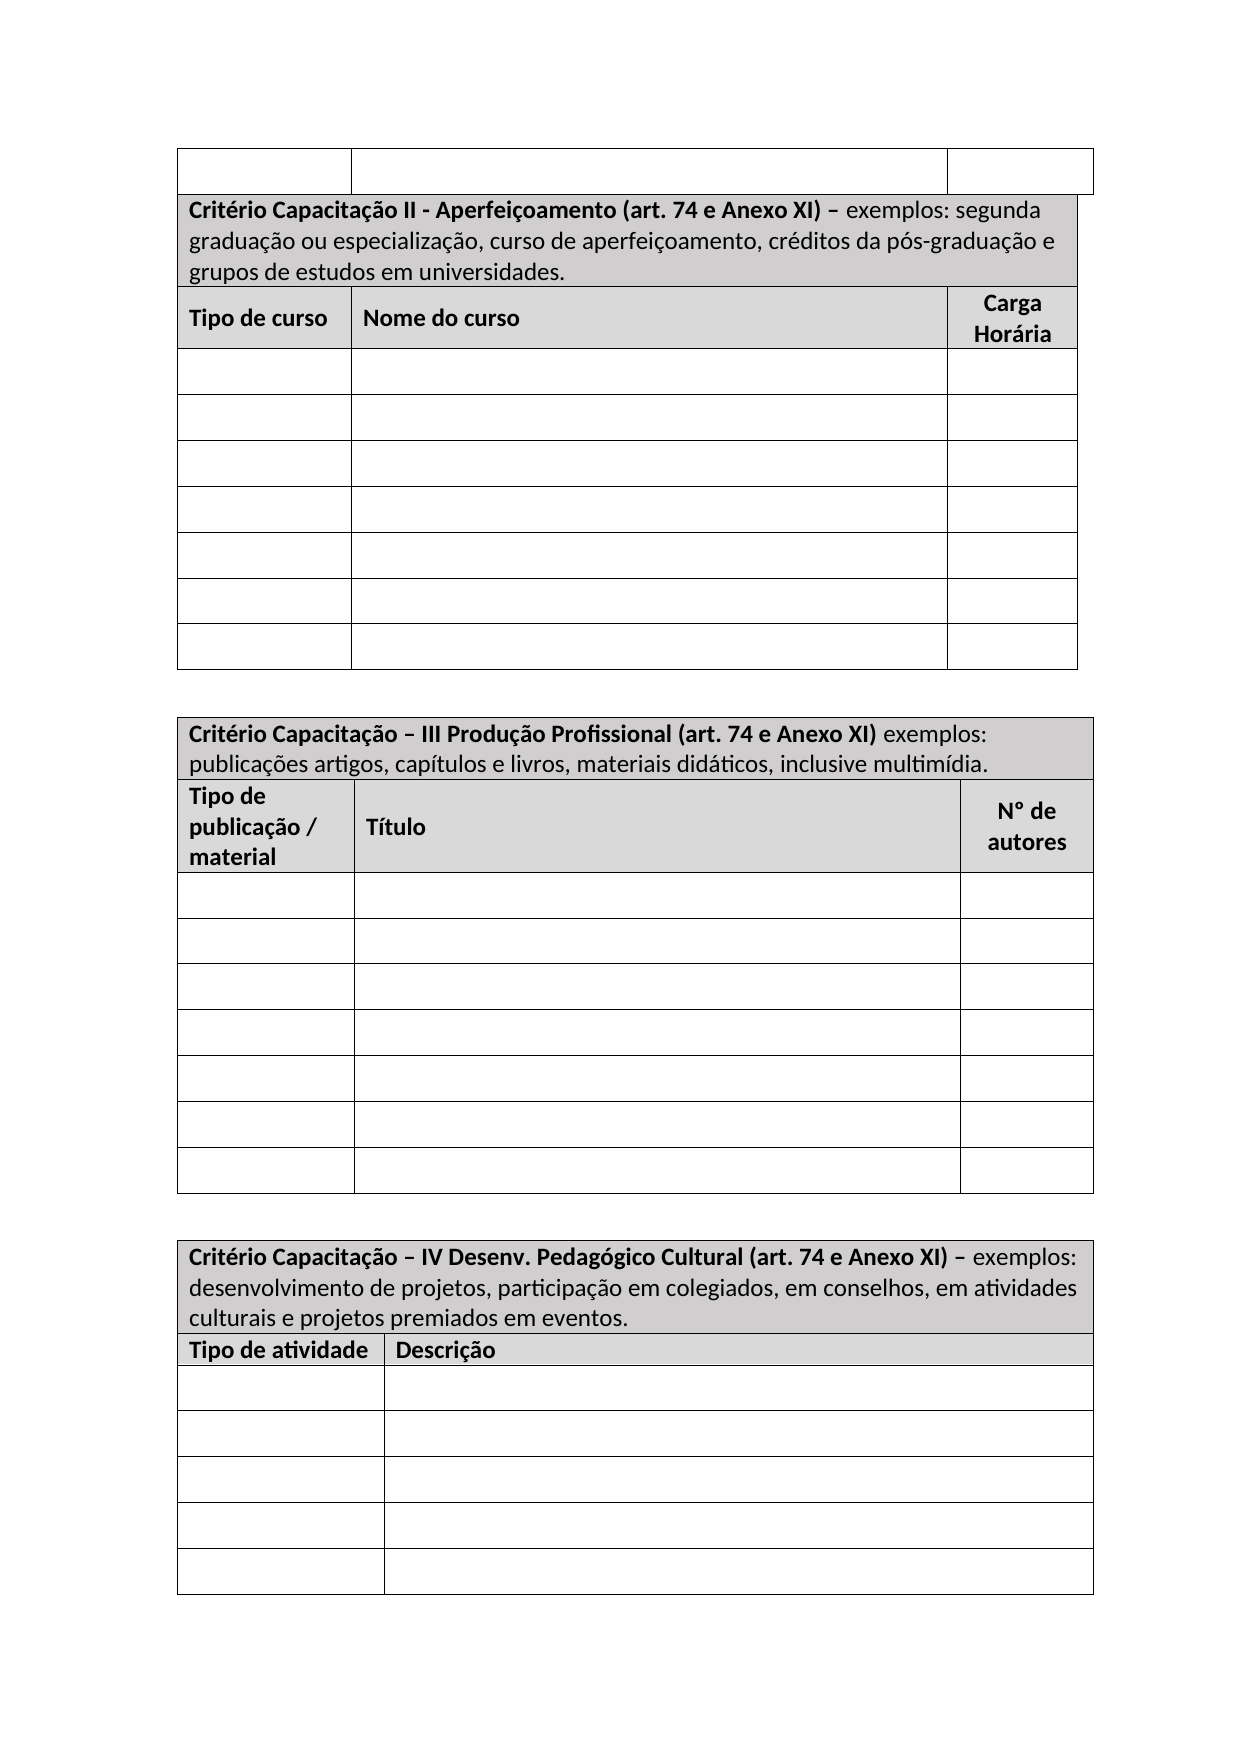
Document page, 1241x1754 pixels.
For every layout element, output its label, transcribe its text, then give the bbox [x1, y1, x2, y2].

table_cell [961, 1056, 1093, 1101]
table_cell [948, 579, 1077, 623]
table_cell [385, 1411, 1093, 1456]
table_cell [352, 395, 947, 440]
table_cell [178, 1411, 384, 1456]
table_cell [385, 1503, 1093, 1548]
table_cell [178, 1503, 384, 1548]
table_cell Carga Horária [948, 287, 1077, 348]
table_cell [178, 1366, 384, 1410]
table_cell [178, 1010, 354, 1055]
table_cell [948, 395, 1077, 440]
table_cell [385, 1457, 1093, 1502]
table_cell [178, 395, 351, 440]
table_cell [352, 624, 947, 669]
table_cell [355, 1102, 960, 1147]
table_cell [352, 149, 947, 193]
table_cell [178, 579, 351, 623]
table_cell Critério Capacitação II - Aperfeiçoamento (art. 74 e Anexo XI) – exemplos: segunda graduação ou especialização, curso de aperfeiçoamento, créditos da pós-graduação e grupos de estudos em universidades. [178, 195, 1077, 286]
table_cell [352, 579, 947, 623]
table_cell [355, 1056, 960, 1101]
table_header Critério Capacitação – III Produção Profissional (art. 74 e Anexo XI) exemplos: publicações artigos, capítulos e livros, materiais didáticos, inclusive multimídia. [178, 718, 1093, 779]
table_cell Tipo de curso [178, 287, 351, 348]
table_cell [355, 919, 960, 963]
table_cell [178, 919, 354, 963]
table_cell [948, 441, 1077, 486]
table_cell [178, 1549, 384, 1594]
table_cell Tipo de atividade [178, 1334, 384, 1364]
table_cell [352, 441, 947, 486]
table_cell [948, 624, 1077, 669]
table_cell [178, 487, 351, 532]
table_cell [178, 349, 351, 394]
table_cell [178, 1056, 354, 1101]
table_cell [352, 487, 947, 532]
table_cell [948, 349, 1077, 394]
table_cell [385, 1366, 1093, 1410]
table_cell [352, 349, 947, 394]
table_cell Nome do curso [352, 287, 947, 348]
table_cell [961, 919, 1093, 963]
table_cell [355, 1148, 960, 1192]
table_cell [178, 624, 351, 669]
table_cell Descrição [385, 1334, 1093, 1364]
table_cell [178, 964, 354, 1009]
table_cell [178, 1457, 384, 1502]
table_cell [178, 1102, 354, 1147]
table_cell [948, 533, 1077, 577]
table_cell [178, 873, 354, 917]
table_cell [355, 1010, 960, 1055]
table_cell Nº de autores [961, 780, 1093, 872]
table_header Critério Capacitação – IV Desenv. Pedagógico Cultural (art. 74 e Anexo XI) – exemplos: desenvolvimento de projetos, participação em colegiados, em conselhos, em atividades culturais e projetos premiados em eventos. [178, 1241, 1093, 1333]
table_cell [352, 533, 947, 577]
table_cell [948, 487, 1077, 532]
table_cell [385, 1549, 1093, 1594]
table_cell Tipo de publicação / material [178, 780, 354, 872]
table_cell [178, 1148, 354, 1192]
table_cell [961, 1148, 1093, 1192]
table_cell [355, 964, 960, 1009]
table_cell [948, 149, 1093, 193]
table_cell [961, 873, 1093, 917]
table_cell [178, 149, 351, 193]
table_cell Título [355, 780, 960, 872]
table_cell [961, 1010, 1093, 1055]
table_cell [961, 964, 1093, 1009]
table_cell [355, 873, 960, 917]
table_cell [961, 1102, 1093, 1147]
table_cell [178, 441, 351, 486]
table_cell [178, 533, 351, 577]
